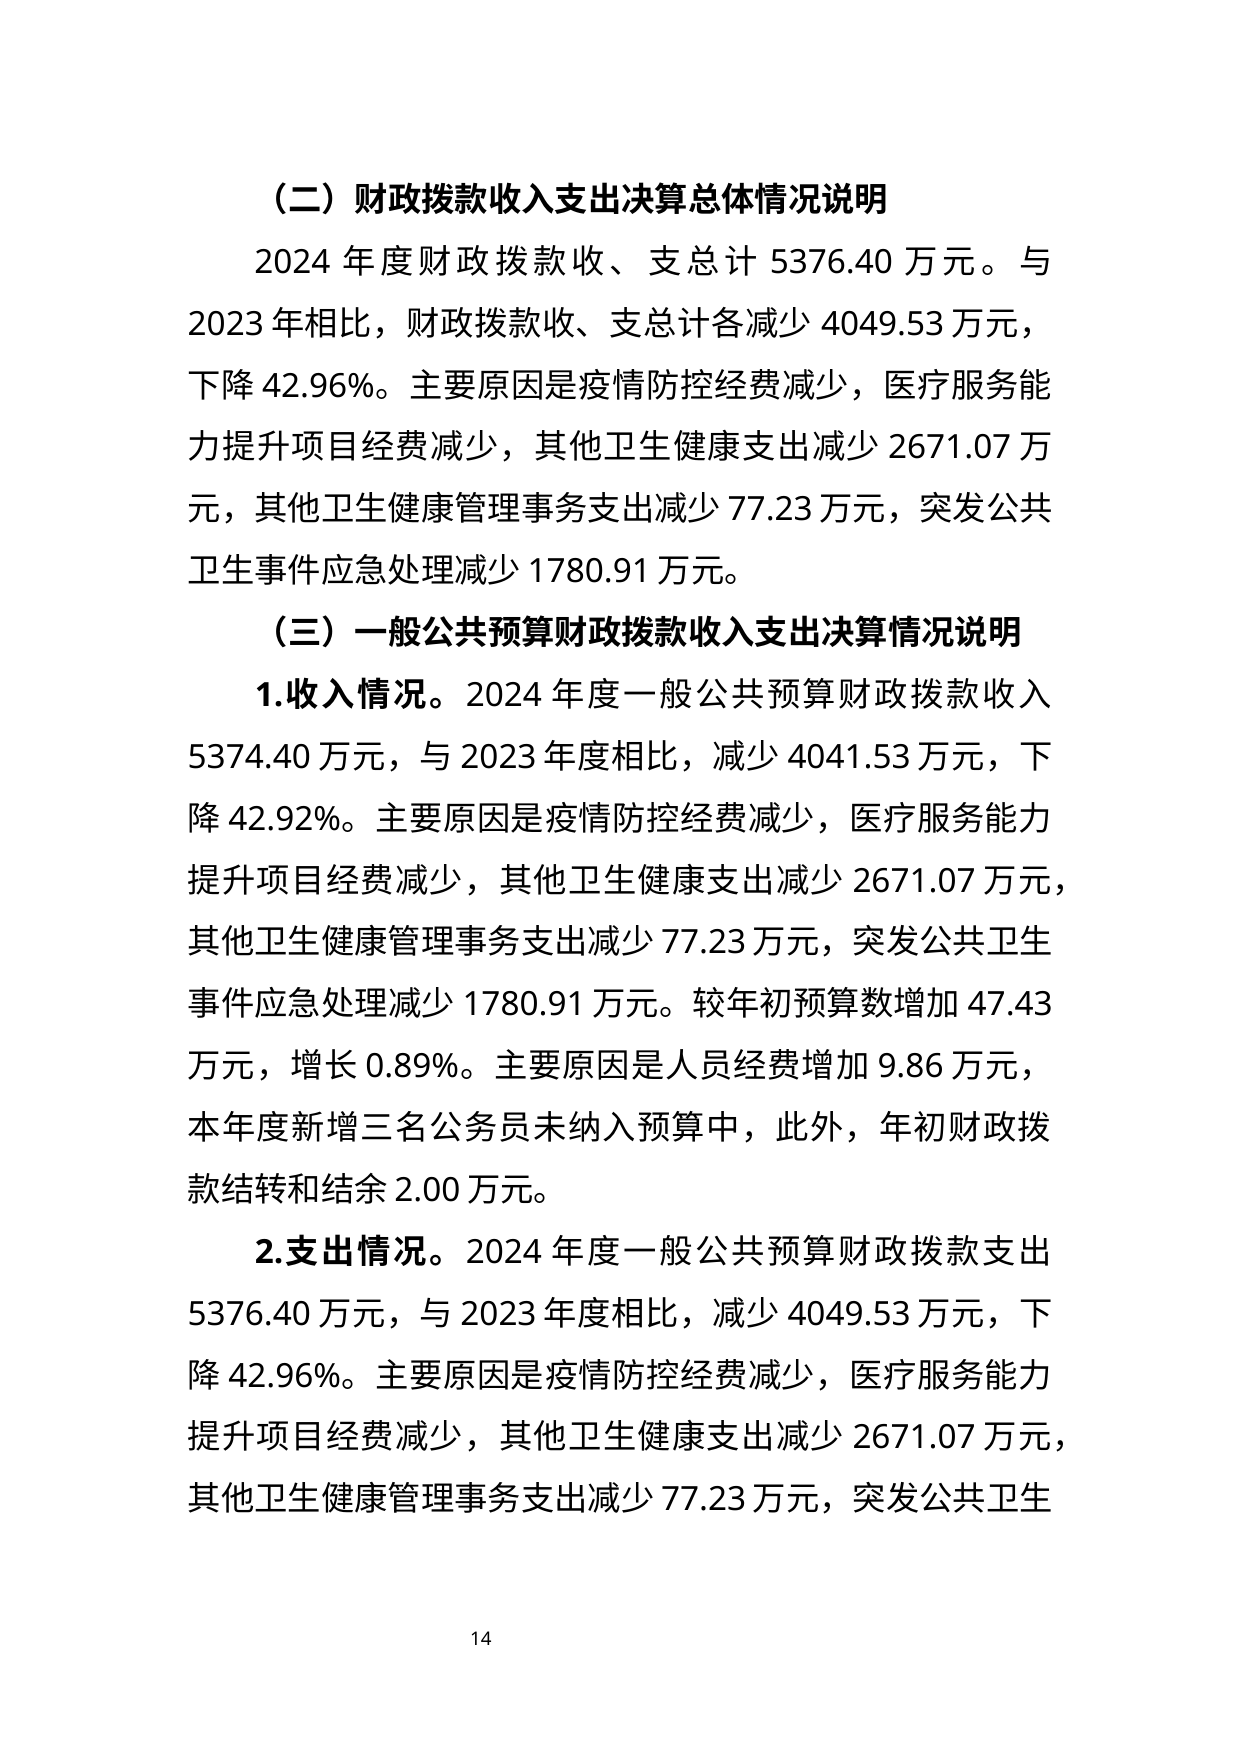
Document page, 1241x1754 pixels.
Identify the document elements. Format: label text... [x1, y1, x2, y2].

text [187, 1214, 1053, 1523]
text （三）一般公共预算财政拨款收入支出决算情况说明 [187, 595, 1053, 657]
text （二）财政拨款收入支出决算总体情况说明 [187, 162, 1053, 224]
text 1.收入情况。2024年度一般公共预算财政拨款收入5374.40万元，与2023年度相比，减少4041.53万元，下降42.92%。主要原因是疫情防控经费减少，医疗服务能力提升项目经费减少，其他卫生健康支出减少2671.07万元，其他卫生健康管理事务支出减少77.23万元，突发公共卫生事件应急处理减少1780.91万元。较年初预算数增加47.43万元，增长0.89%。主要原因是人员经费增加9.86万元，本年度新增三名公务员未纳入预算中，此外，年初财政拨款结转和结余2.00万元。 [187, 657, 1053, 1214]
text 2024年度财政拨款收、支总计5376.40万元。与2023年相比，财政拨款收、支总计各减少4049.53万元，下降42.96%。主要原因是疫情防控经费减少，医疗服务能力提升项目经费减少，其他卫生健康支出减少2671.07万元，其他卫生健康管理事务支出减少77.23万元，突发公共卫生事件应急处理减少1780.91万元。 [187, 224, 1053, 595]
